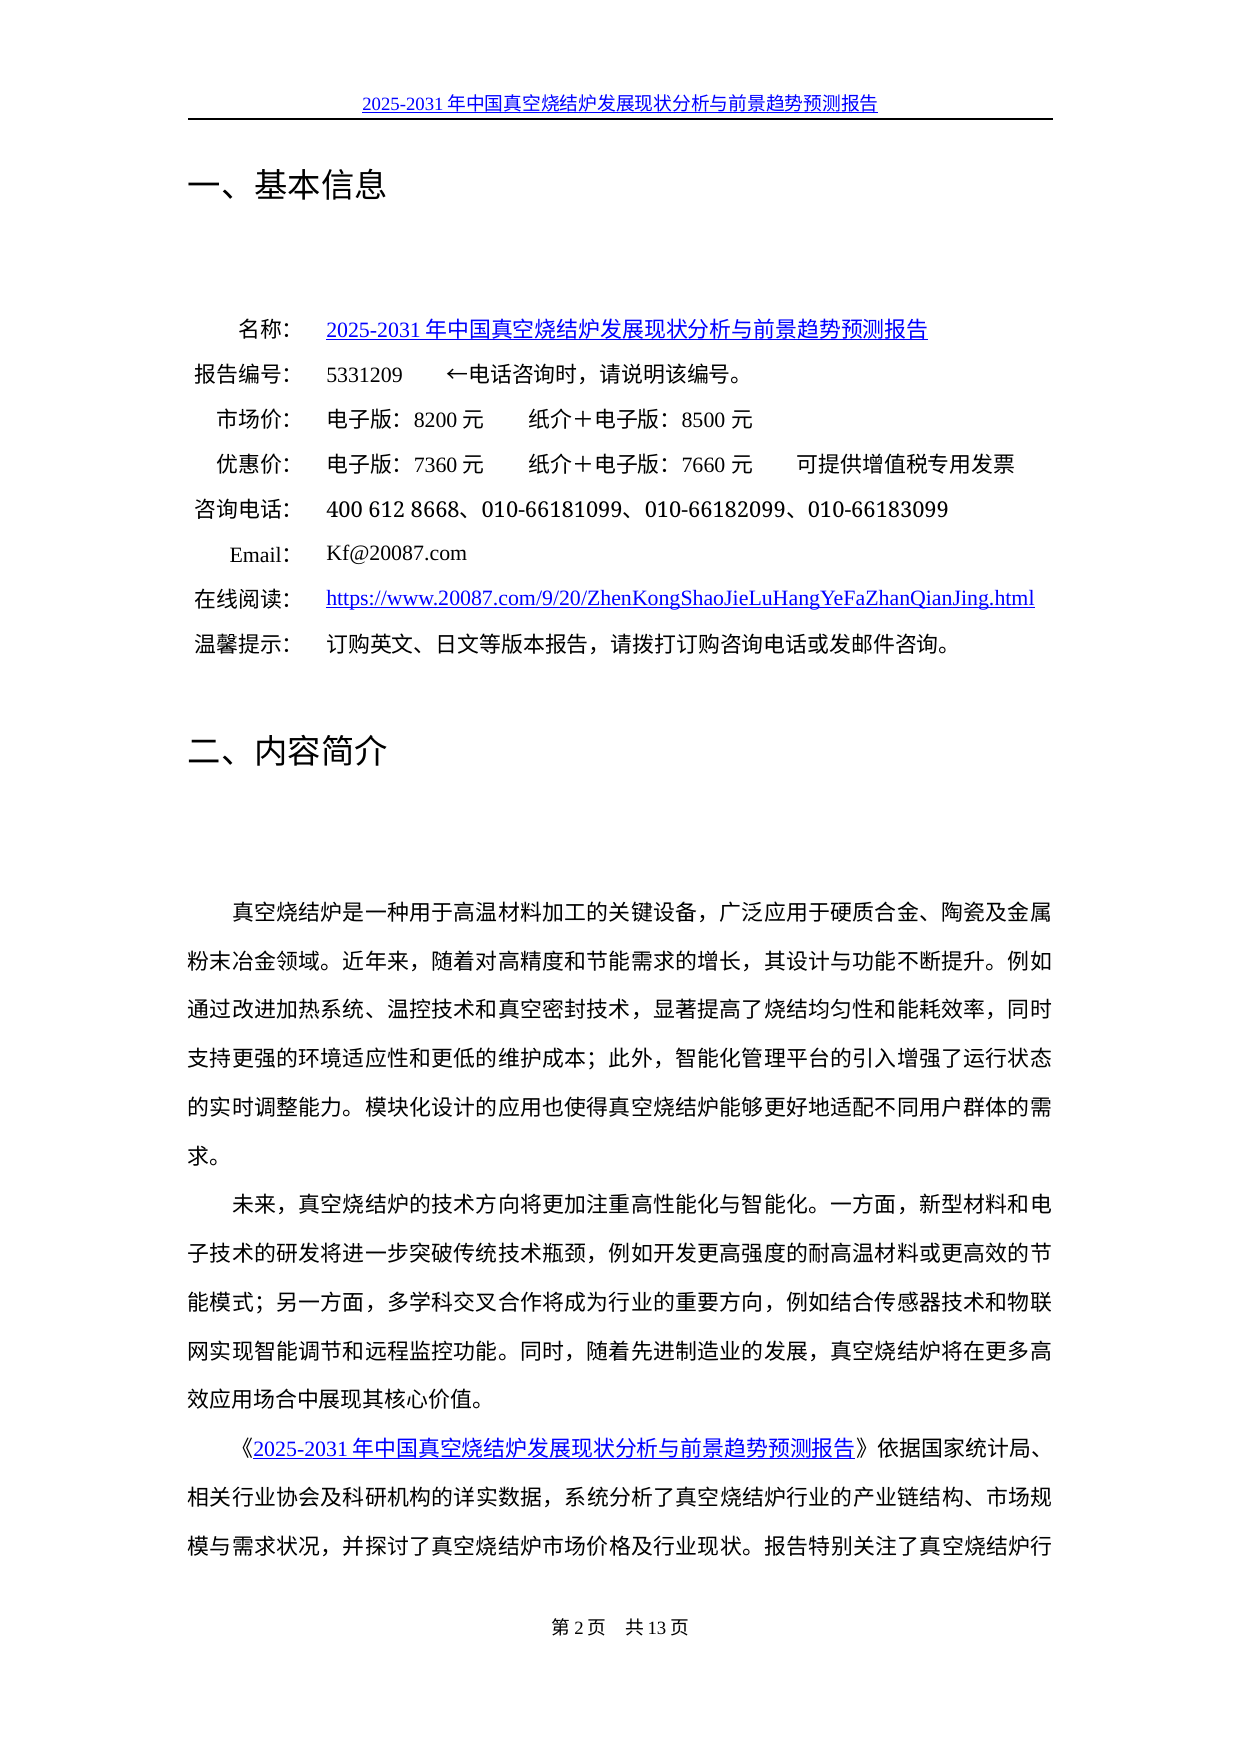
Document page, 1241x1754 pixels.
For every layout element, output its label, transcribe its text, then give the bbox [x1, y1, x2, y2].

table_cell 电子版：8200 元 纸介＋电子版：8500 元 [315, 402, 1073, 447]
table_cell 报告编号： [167, 357, 315, 402]
table_cell 温馨提示： [167, 627, 315, 672]
table_cell Email： [167, 537, 315, 582]
table_cell 电子版：7360 元 纸介＋电子版：7660 元 可提供增值税专用发票 [315, 447, 1073, 492]
table_cell Kf@20087.com [315, 537, 1073, 582]
title 一、基本信息 [187, 150, 1053, 215]
title 二、内容简介 [187, 717, 1053, 782]
table_cell 优惠价： [167, 447, 315, 492]
table_cell 5331209 ←电话咨询时，请说明该编号。 [315, 357, 1073, 402]
table_cell [315, 582, 1073, 627]
table_header 名称： [167, 312, 315, 357]
table_cell 市场价： [167, 402, 315, 447]
table_cell 咨询电话： [167, 492, 315, 537]
table_cell 在线阅读： [167, 582, 315, 627]
table_cell 订购英文、日文等版本报告，请拨打订购咨询电话或发邮件咨询。 [315, 627, 1073, 672]
table_header 2025-2031年中国真空烧结炉发展现状分析与前景趋势预测报告 [315, 312, 1073, 357]
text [187, 894, 1053, 1561]
table_cell 400 612 8668、010-66181099、010-66182099、010-66183099 [315, 492, 1073, 537]
